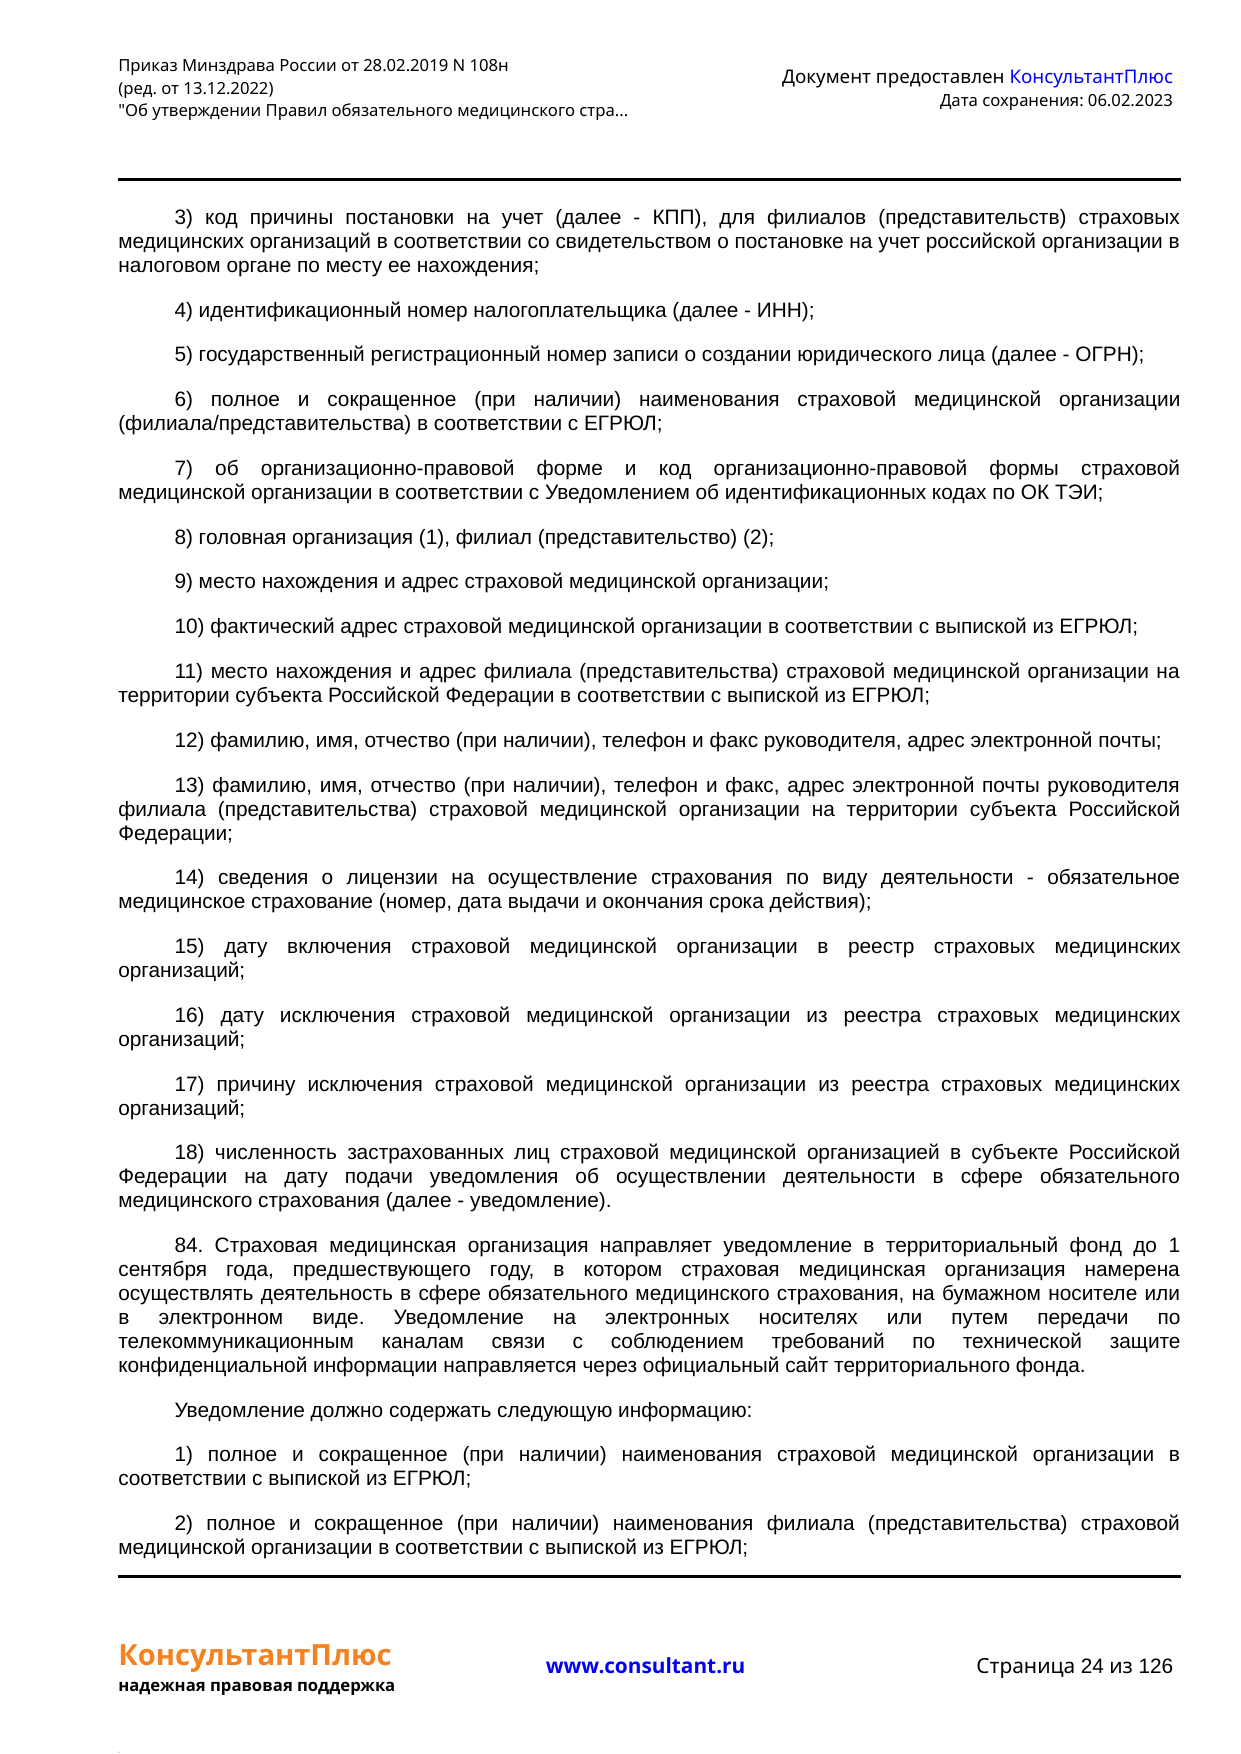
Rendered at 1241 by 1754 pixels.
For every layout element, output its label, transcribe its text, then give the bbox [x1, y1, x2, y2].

text 14) сведения о лицензии на осуществление страхования по виду деятельности - обязательное медицинское страхование (номер, дата выдачи и окончания срока действия); [118, 865, 1181, 913]
text 3) код причины постановки на учет (далее - КПП), для филиалов (представительств) страховых медицинских организаций в соответствии со свидетельством о постановке на учет российской организации в налоговом органе по месту ее нахождения; [118, 205, 1181, 277]
text 1) полное и сокращенное (при наличии) наименования страховой медицинской организации в соответствии с выпиской из ЕГРЮЛ; [118, 1442, 1181, 1490]
text 6) полное и сокращенное (при наличии) наименования страховой медицинской организации (филиала/представительства) в соответствии с ЕГРЮЛ; [118, 387, 1181, 435]
text 10) фактический адрес страховой медицинской организации в соответствии с выпиской из ЕГРЮЛ; [118, 614, 1181, 638]
text Уведомление должно содержать следующую информацию: [118, 1397, 1181, 1421]
text 2) полное и сокращенное (при наличии) наименования филиала (представительства) страховой медицинской организации в соответствии с выпиской из ЕГРЮЛ; [118, 1511, 1181, 1559]
text 4) идентификационный номер налогоплательщика (далее - ИНН); [118, 297, 1181, 321]
text 16) дату исключения страховой медицинской организации из реестра страховых медицинских организаций; [118, 1003, 1181, 1051]
text 15) дату включения страховой медицинской организации в реестр страховых медицинских организаций; [118, 934, 1181, 982]
text 12) фамилию, имя, отчество (при наличии), телефон и факс руководителя, адрес электронной почты; [118, 728, 1181, 752]
text 18) численность застрахованных лиц страховой медицинской организацией в субъекте Российской Федерации на дату подачи уведомления об осуществлении деятельности в сфере обязательного медицинского страхования (далее - уведомление). [118, 1140, 1181, 1212]
text 11) место нахождения и адрес филиала (представительства) страховой медицинской организации на территории субъекта Российской Федерации в соответствии с выпиской из ЕГРЮЛ; [118, 659, 1181, 707]
text 84. Страховая медицинская организация направляет уведомление в территориальный фонд до 1 сентября года, предшествующего году, в котором страховая медицинская организация намерена осуществлять деятельность в сфере обязательного медицинского страхования, на бумажном носителе или в электронном виде. Уведомление на электронных носителях или путем передачи по телекоммуникационным каналам связи с соблюдением требований по технической защите конфиденциальной информации направляется через официальный сайт территориального фонда. [118, 1233, 1181, 1377]
text 13) фамилию, имя, отчество (при наличии), телефон и факс, адрес электронной почты руководителя филиала (представительства) страховой медицинской организации на территории субъекта Российской Федерации; [118, 772, 1181, 844]
text 7) об организационно-правовой форме и код организационно-правовой формы страховой медицинской организации в соответствии с Уведомлением об идентификационных кодах по ОК ТЭИ; [118, 456, 1181, 504]
text 5) государственный регистрационный номер записи о создании юридического лица (далее - ОГРН); [118, 342, 1181, 366]
text 8) головная организация (1), филиал (представительство) (2); [118, 524, 1181, 548]
text 9) место нахождения и адрес страховой медицинской организации; [118, 569, 1181, 593]
text 17) причину исключения страховой медицинской организации из реестра страховых медицинских организаций; [118, 1071, 1181, 1119]
